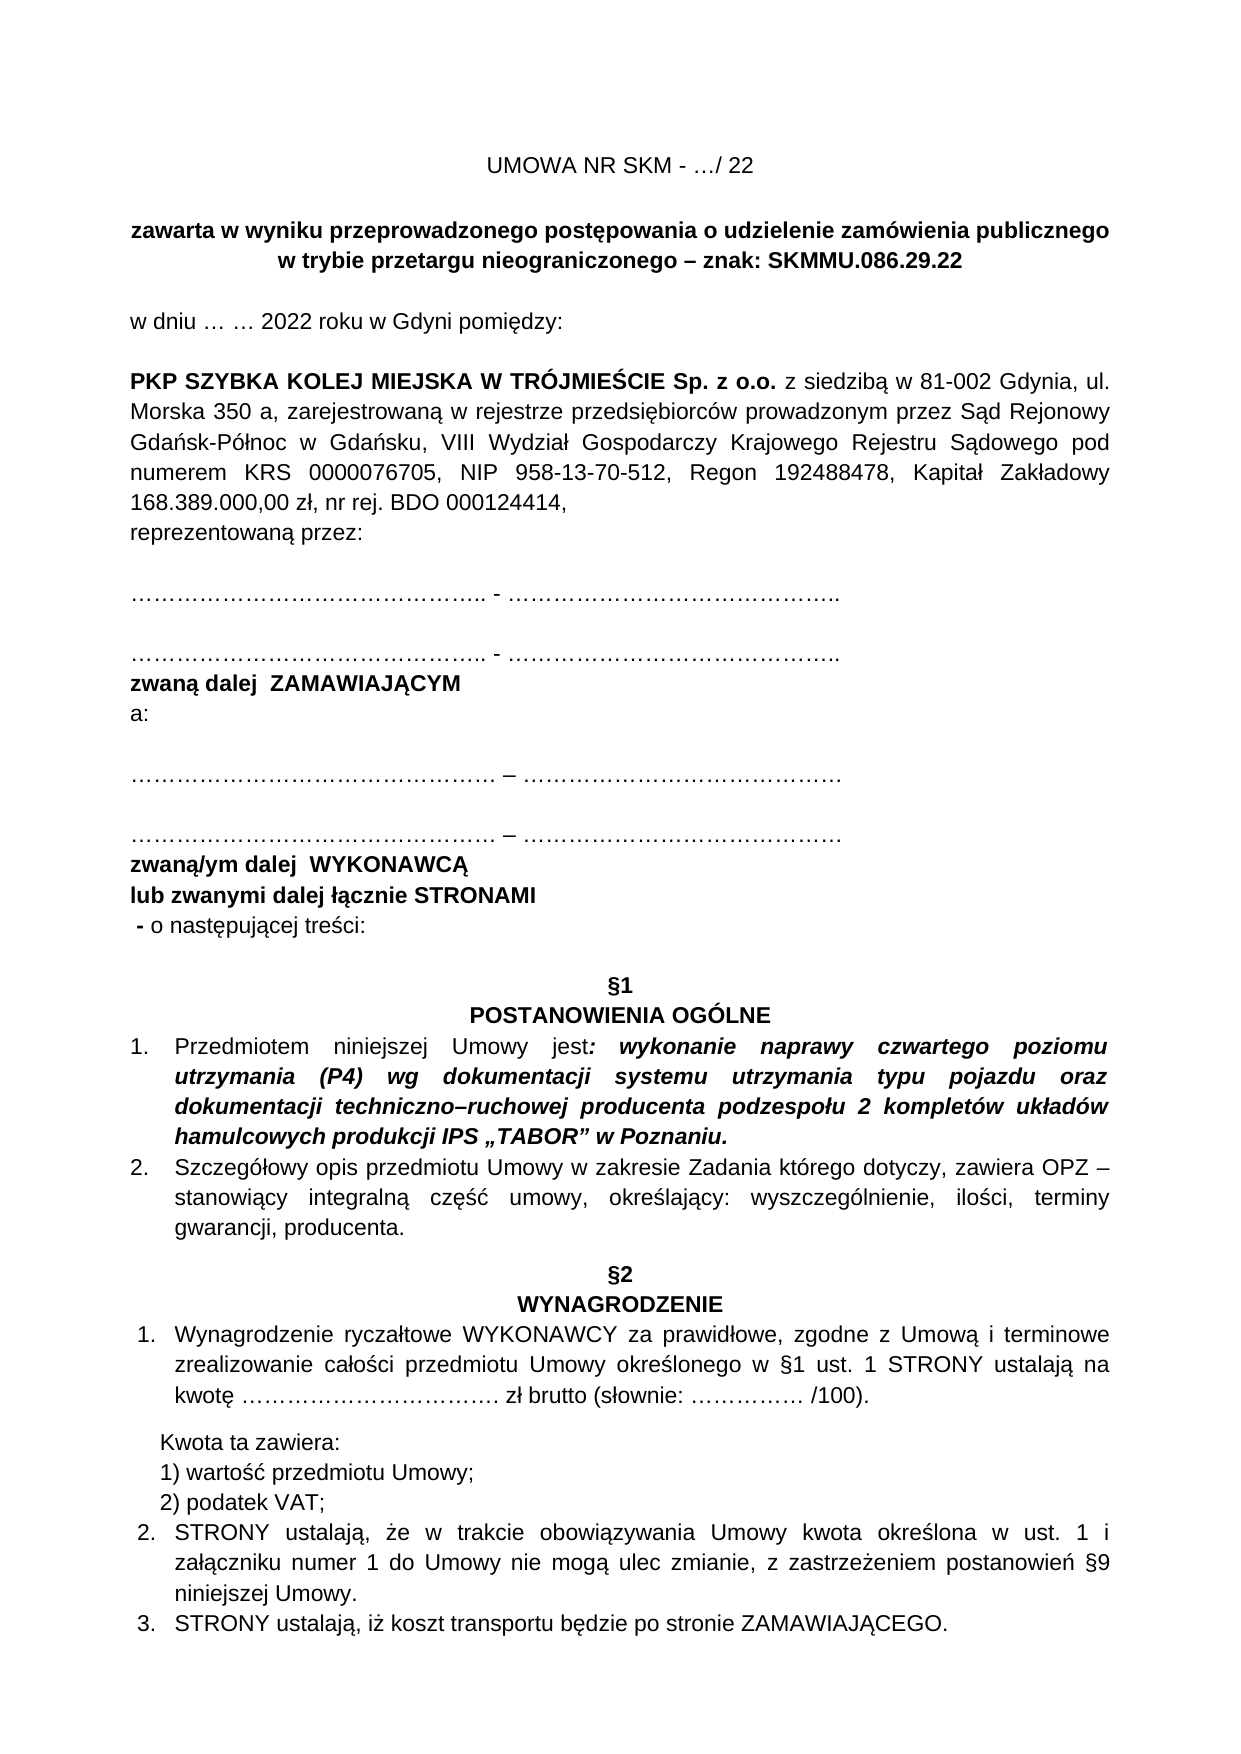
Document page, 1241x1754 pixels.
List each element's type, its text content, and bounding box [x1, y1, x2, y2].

text §1 [130, 972, 1110, 999]
text POSTANOWIENIA OGÓLNE [130, 1002, 1110, 1029]
text ………………………………………… – …………………………………… [130, 821, 1110, 848]
list Przedmiotem niniejszej Umowy jest: wykonanie naprawy czwartego poziomu utrzymania (P4) wg dokumentacji systemu utrzymania typu pojazdu oraz dokumentacji techniczno–ruchowej producenta podzespołu 2 kompletów układów hamulcowych produkcji IPS „TABOR” w Poznaniu. [130, 1033, 1110, 1150]
text reprezentowaną przez: [130, 519, 1110, 546]
text UMOWA NR SKM - …/ 22 [130, 152, 1110, 179]
list STRONY ustalają, że w trakcie obowiązywania Umowy kwota określona w ust. 1 i załączniku numer 1 do Umowy nie mogą ulec zmianie, z zastrzeżeniem postanowień §9 niniejszej Umowy. [137, 1519, 1110, 1606]
text PKP SZYBKA KOLEJ MIEJSKA W TRÓJMIEŚCIE Sp. z o.o. z siedzibą w 81-002 Gdynia, ul. Morska , zarejestrowaną w rejestrze przedsiębiorców prowadzonym przez Sąd Rejonowy Gdańsk-Północ w Gdańsku, VIII Wydział Gospodarczy Krajowego Rejestru Sądowego pod numerem KRS 0000076705, NIP 958-13-70-512, Regon 192488478, Kapitał Zakładowy 168.389.000,00 zł, nr rej. BDO 000124414, [130, 368, 1110, 515]
text zwaną/ym dalej WYKONAWCĄ [130, 851, 1110, 878]
text §2 [130, 1261, 1110, 1287]
text a: [130, 700, 1110, 727]
text 2) podatek VAT; [130, 1489, 1110, 1515]
text ……………………………………….. - …………………………………….. [130, 579, 1110, 606]
text 1) wartość przedmiotu Umowy; [130, 1459, 1110, 1485]
text lub zwanymi dalej łącznie STRONAMI [130, 882, 1110, 908]
text - o następującej treści: [130, 912, 1110, 938]
list STRONY ustalają, iż koszt transportu będzie po stronie ZAMAWIAJĄCEGO. [137, 1610, 1110, 1636]
text Kwota ta zawiera: [159, 1428, 1110, 1455]
text zawarta w wyniku przeprowadzonego postępowania o udzielenie zamówienia publicznego w trybie przetargu nieograniczonego – znak: SKMMU.086.29.22 [130, 217, 1110, 274]
list Wynagrodzenie ryczałtowe WYKONAWCY za prawidłowe, zgodne z Umową i terminowe zrealizowanie całości przedmiotu Umowy określonego w §1 ust. 1 STRONY ustalają na kwotę ……………………………. zł brutto (słownie: …………… /100). [137, 1321, 1110, 1408]
text ……………………………………….. - …………………………………….. [130, 640, 1110, 666]
text w dniu … … 2022 roku w Gdyni pomiędzy: [130, 308, 1110, 334]
text WYNAGRODZENIE [130, 1291, 1110, 1317]
text ………………………………………… – …………………………………… [130, 761, 1110, 787]
text zwaną dalej ZAMAWIAJĄCYM [130, 670, 1110, 697]
list Szczegółowy opis przedmiotu Umowy w zakresie Zadania którego dotyczy, zawiera OPZ – stanowiący integralną część umowy, określający: wyszczególnienie, ilości, terminy gwarancji, producenta. [130, 1153, 1110, 1240]
